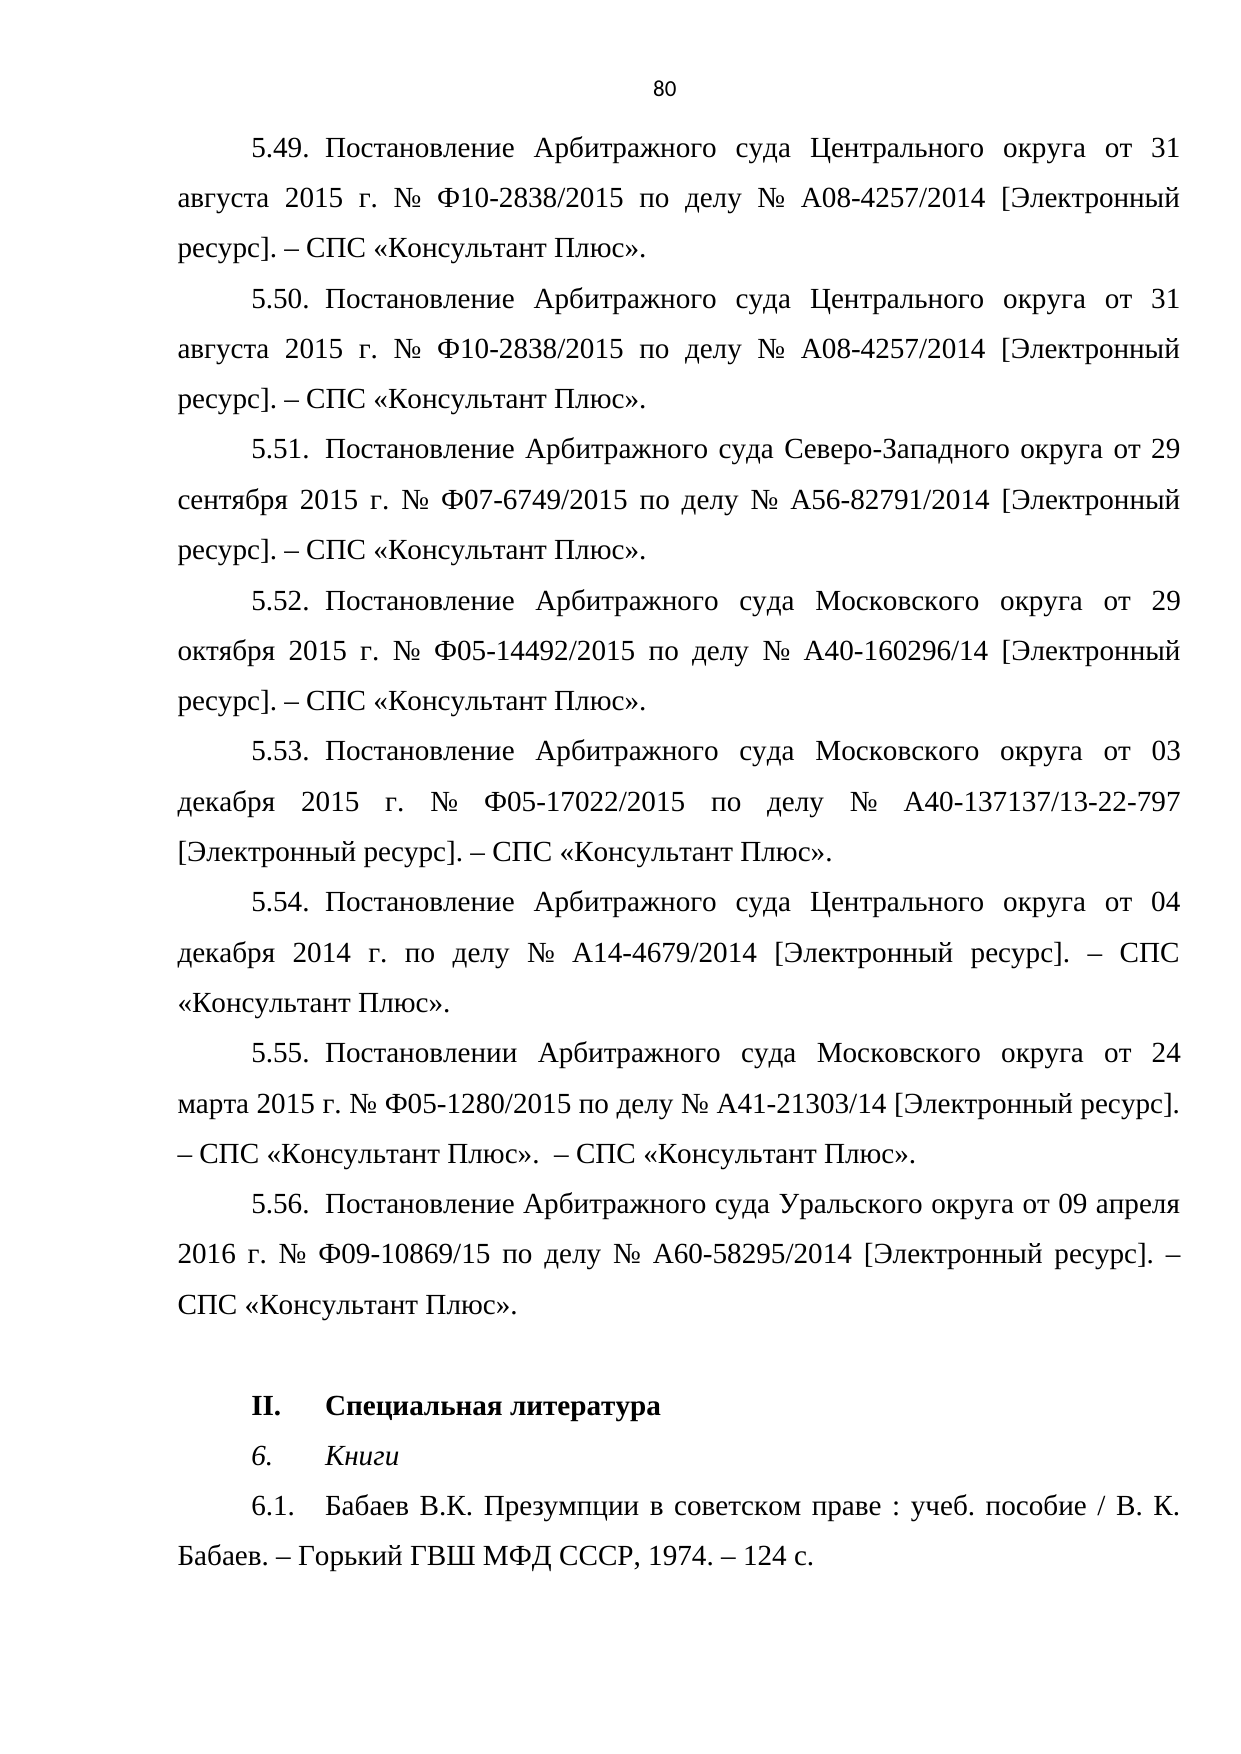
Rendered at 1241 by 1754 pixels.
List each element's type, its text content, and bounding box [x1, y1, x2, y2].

list Постановление Арбитражного суда Московского округа от 03 декабря 2015 г. № Ф05-17022/2015 по делу № А40-137137/13-22-797 [Электронный ресурс]. – СПС «Консультант Плюс». [177, 733, 1181, 868]
list Постановление Арбитражного суда Уральского округа от 09 апреля 2016 г. № Ф09-10869/15 по делу № А60-58295/2014 [Электронный ресурс]. – СПС «Консультант Плюс». [177, 1186, 1181, 1321]
list Постановление Арбитражного суда Центрального округа от 31 августа 2015 г. № Ф10-2838/2015 по делу № А08-4257/2014 [Электронный ресурс]. – СПС «Консультант Плюс». [177, 281, 1181, 415]
list Постановление Арбитражного суда Северо-Западного округа от 29 сентября 2015 г. № Ф07-6749/2015 по делу № А56-82791/2014 [Электронный ресурс]. – СПС «Консультант Плюс». [177, 432, 1181, 566]
list Постановление Арбитражного суда Центрального округа от 31 августа 2015 г. № Ф10-2838/2015 по делу № А08-4257/2014 [Электронный ресурс]. – СПС «Консультант Плюс». [177, 130, 1181, 264]
list Книги [177, 1438, 1181, 1471]
list Постановление Арбитражного суда Московского округа от 29 октября 2015 г. № Ф05-14492/2015 по делу № А40-160296/14 [Электронный ресурс]. – СПС «Консультант Плюс». [177, 583, 1181, 717]
list Постановление Арбитражного суда Центрального округа от 04 декабря 2014 г. по делу № А14-4679/2014 [Электронный ресурс]. – СПС «Консультант Плюс». [177, 884, 1181, 1019]
list Специальная литература [177, 1388, 1181, 1421]
list Бабаев В.К. Презумпции в советском праве : учеб. пособие / В. К. Бабаев. – Горький ГВШ МФД СССР, 1974. – 124 с. [177, 1488, 1181, 1572]
list Постановлении Арбитражного суда Московского округа от 24 марта 2015 г. № Ф05-1280/2015 по делу № А41-21303/14 [Электронный ресурс]. – СПС «Консультант Плюс». – СПС «Консультант Плюс». [177, 1035, 1181, 1169]
